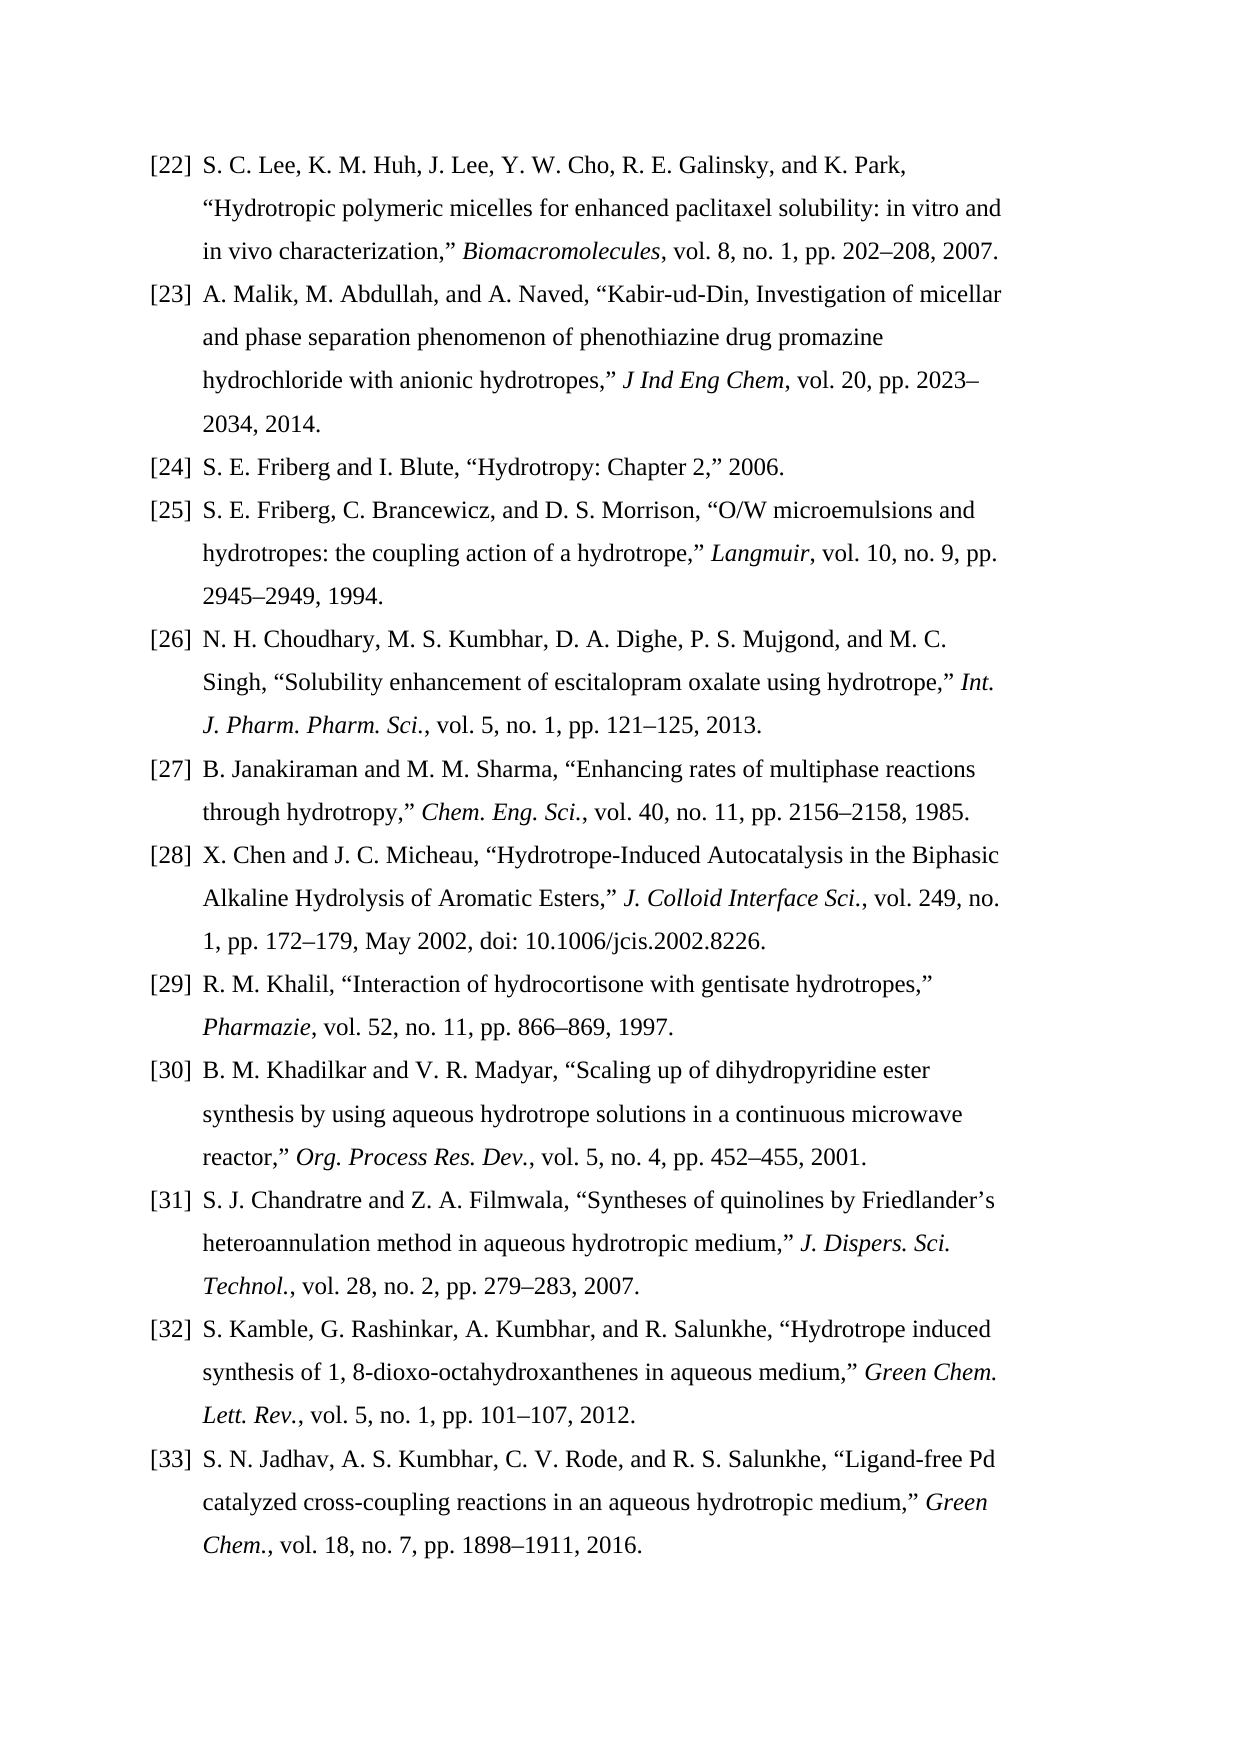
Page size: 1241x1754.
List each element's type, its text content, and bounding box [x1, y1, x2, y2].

text [33] S. N. Jadhav, A. S. Kumbhar, C. V. Rode, and R. S. Salunkhe, “Ligand-free Pd catalyzed cross-coupling reactions in an aqueous hydrotropic medium,” Green Chem., vol. 18, no. 7, pp. 1898–1911, 2016. [150, 1444, 1015, 1559]
text [23] A. Malik, M. Abdullah, and A. Naved, “Kabir-ud-Din, Investigation of micellar and phase separation phenomenon of phenothiazine drug promazine hydrochloride with anionic hydrotropes,” J Ind Eng Chem, vol. 20, pp. 2023–2034, 2014. [150, 279, 1015, 437]
text [25] S. E. Friberg, C. Brancewicz, and D. S. Morrison, “O/W microemulsions and hydrotropes: the coupling action of a hydrotrope,” Langmuir, vol. 10, no. 9, pp. 2945–2949, 1994. [150, 495, 1015, 610]
text [30] B. M. Khadilkar and V. R. Madyar, “Scaling up of dihydropyridine ester synthesis by using aqueous hydrotrope solutions in a continuous microwave reactor,” Org. Process Res. Dev., vol. 5, no. 4, pp. 452–455, 2001. [150, 1056, 1015, 1171]
text [24] S. E. Friberg and I. Blute, “Hydrotropy: Chapter 2,” 2006. [150, 452, 1015, 481]
text [31] S. J. Chandratre and Z. A. Filmwala, “Syntheses of quinolines by Friedlander’s heteroannulation method in aqueous hydrotropic medium,” J. Dispers. Sci. Technol., vol. 28, no. 2, pp. 279–283, 2007. [150, 1185, 1015, 1300]
text [26] N. H. Choudhary, M. S. Kumbhar, D. A. Dighe, P. S. Mujgond, and M. C. Singh, “Solubility enhancement of escitalopram oxalate using hydrotrope,” Int. J. Pharm. Pharm. Sci., vol. 5, no. 1, pp. 121–125, 2013. [150, 624, 1015, 739]
text [27] B. Janakiraman and M. M. Sharma, “Enhancing rates of multiphase reactions through hydrotropy,” Chem. Eng. Sci., vol. 40, no. 11, pp. 2156–2158, 1985. [150, 754, 1015, 826]
text [22] S. C. Lee, K. M. Huh, J. Lee, Y. W. Cho, R. E. Galinsky, and K. Park, “Hydrotropic polymeric micelles for enhanced paclitaxel solubility: in vitro and in vivo characterization,” Biomacromolecules, vol. 8, no. 1, pp. 202–208, 2007. [150, 150, 1015, 265]
text [29] R. M. Khalil, “Interaction of hydrocortisone with gentisate hydrotropes,” Pharmazie, vol. 52, no. 11, pp. 866–869, 1997. [150, 969, 1015, 1041]
text [28] X. Chen and J. C. Micheau, “Hydrotrope-Induced Autocatalysis in the Biphasic Alkaline Hydrolysis of Aromatic Esters,” J. Colloid Interface Sci., vol. 249, no. 1, pp. 172–179, May 2002, doi: 10.1006/jcis.2002.8226. [150, 840, 1015, 955]
text [32] S. Kamble, G. Rashinkar, A. Kumbhar, and R. Salunkhe, “Hydrotrope induced synthesis of 1, 8-dioxo-octahydroxanthenes in aqueous medium,” Green Chem. Lett. Rev., vol. 5, no. 1, pp. 101–107, 2012. [150, 1314, 1015, 1429]
